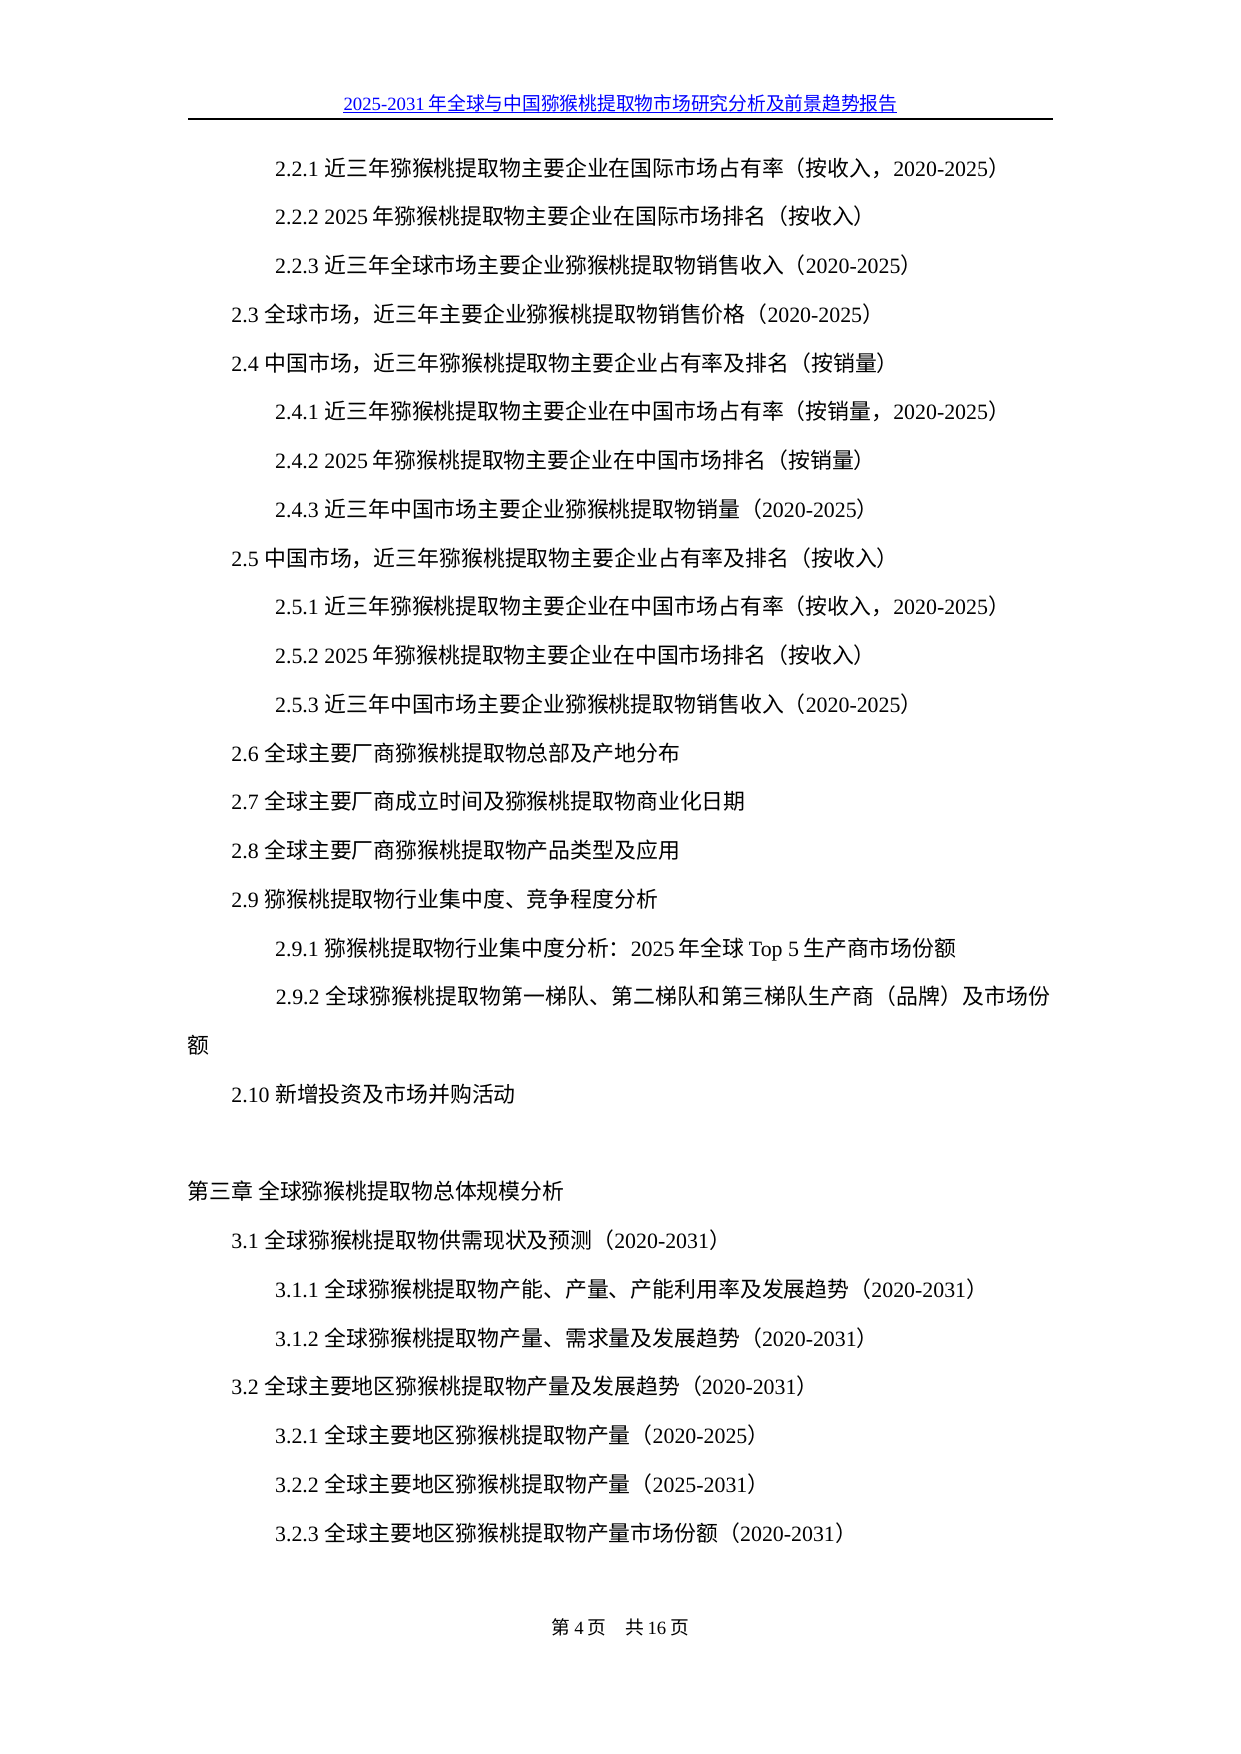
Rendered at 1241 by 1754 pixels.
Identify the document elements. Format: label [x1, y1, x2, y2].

text [187, 150, 1053, 1548]
